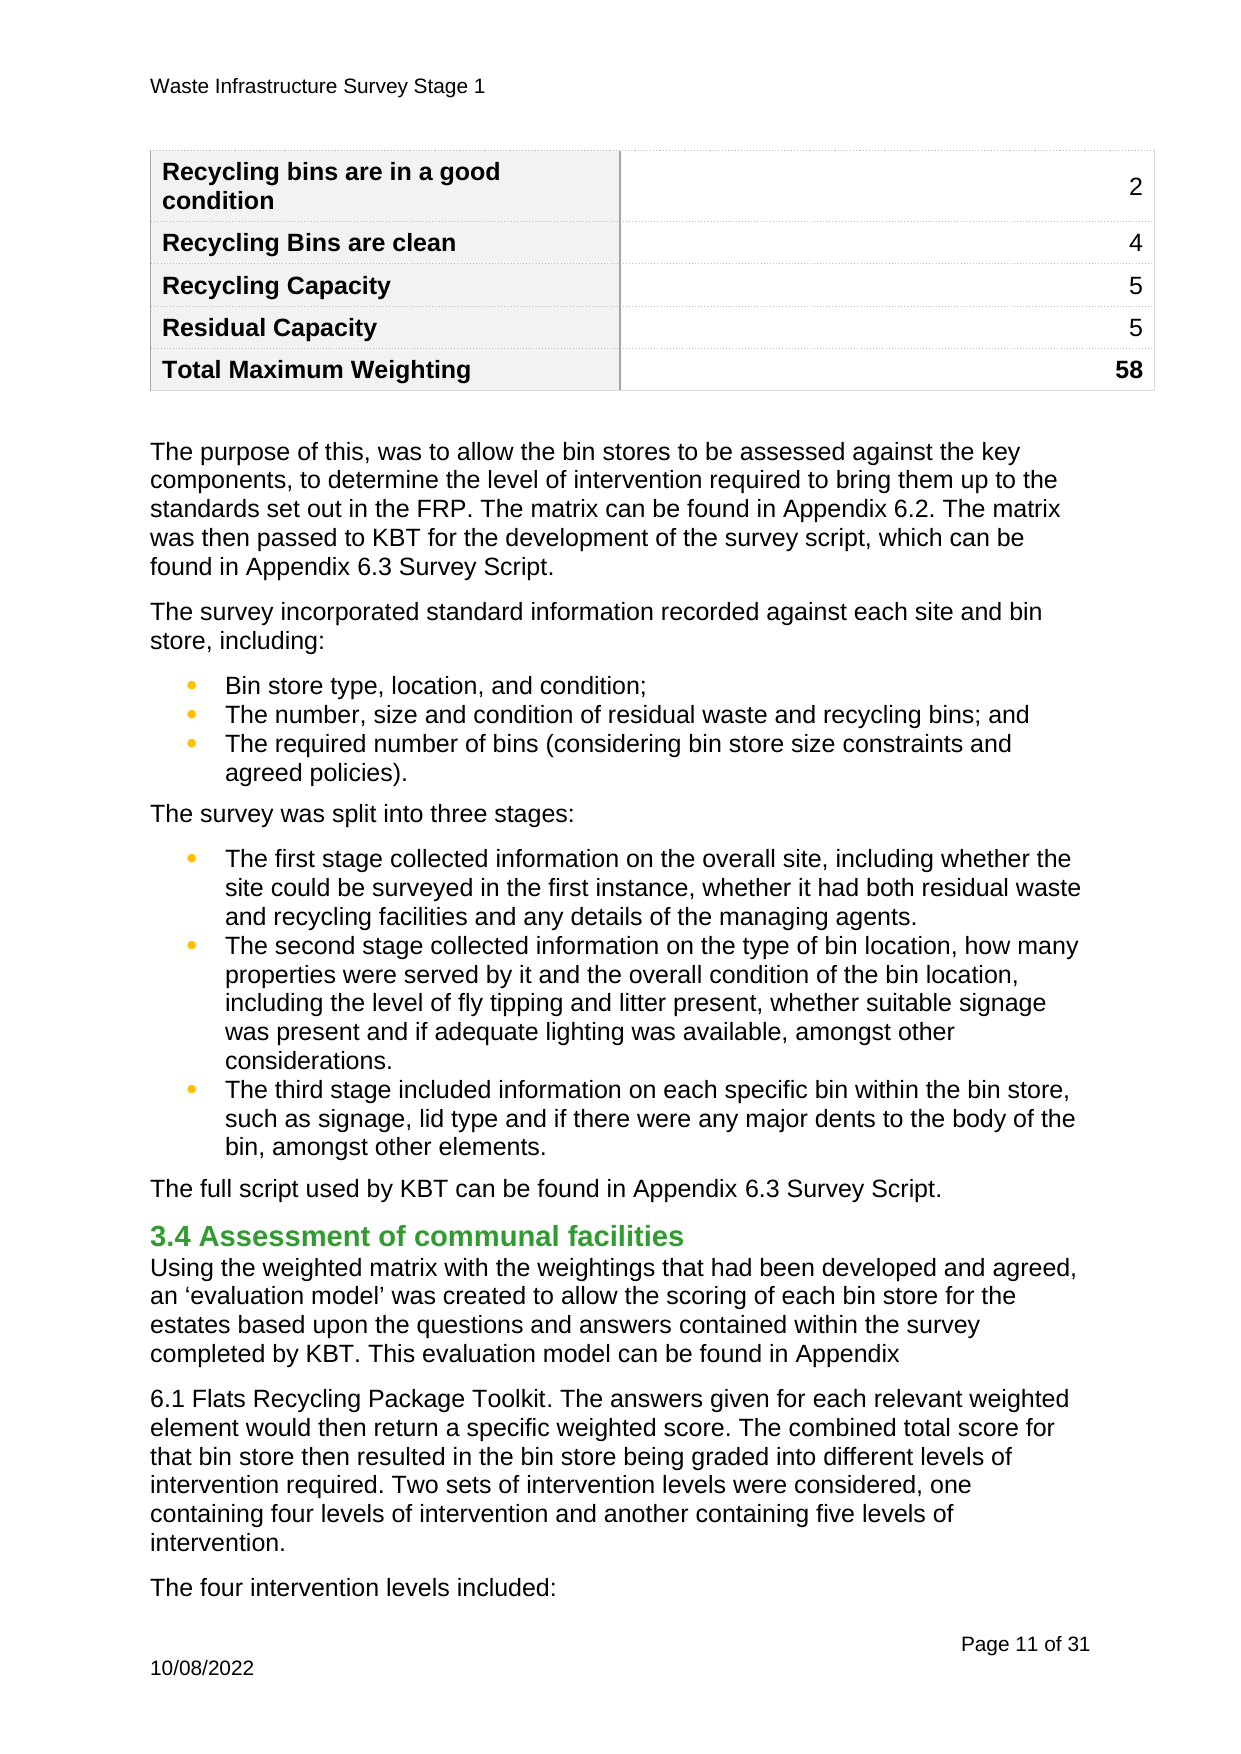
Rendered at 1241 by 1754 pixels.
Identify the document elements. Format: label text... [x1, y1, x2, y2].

list The required number of bins (considering bin store size constraints and agreed policies). [187, 729, 1090, 787]
table_cell Recycling Capacity [151, 263, 619, 306]
list The first stage collected information on the overall site, including whether the site could be surveyed in the first instance, whether it had both residual waste and recycling facilities and any details of the managing agents. [187, 844, 1090, 931]
text The survey was split into three stages: [150, 799, 1090, 828]
list The number, size and condition of residual waste and recycling bins; and [187, 700, 1090, 729]
table_cell Recycling bins are in a good condition [151, 150, 619, 221]
table_cell Total Maximum Weighting [151, 348, 619, 390]
text The full script used by KBT can be found in Appendix 6.3 Survey Script. [150, 1173, 1090, 1202]
text The four intervention levels included: [150, 1573, 1090, 1602]
table_cell 2 [620, 150, 1154, 221]
subtitle 3.4 Assessment of communal facilities [150, 1219, 1090, 1252]
text The purpose of this, was to allow the bin stores to be assessed against the key components, to determine the level of intervention required to bring them up to the standards set out in the FRP. The matrix can be found in Appendix 6.2. The matrix was then passed to KBT for the development of the survey script, which can be found in Appendix 6.3 Survey Script. [150, 437, 1090, 580]
list The third stage included information on each specific bin within the bin store, such as signage, lid type and if there were any major dents to the body of the bin, amongst other elements. [187, 1075, 1090, 1161]
table_cell Recycling Bins are clean [151, 221, 619, 263]
table_cell 58 [621, 348, 1154, 390]
table_cell 5 [621, 306, 1154, 348]
list The second stage collected information on the type of bin location, how many properties were served by it and the overall condition of the bin location, including the level of fly tipping and litter present, whether suitable signage was present and if adequate lighting was available, amongst other considerations. [187, 931, 1090, 1075]
table_cell 5 [621, 263, 1154, 306]
table_cell 4 [621, 221, 1154, 263]
text The survey incorporated standard information recorded against each site and bin store, including: [150, 597, 1090, 654]
text Using the weighted matrix with the weightings that had been developed and agreed, an ‘evaluation model’ was created to allow the scoring of each bin store for the estates based upon the questions and answers contained within the survey completed by KBT. This evaluation model can be found in Appendix 6.1 Flats Recycling Package Toolkit [150, 1252, 1090, 1367]
text 6.2 Weighted Matrix and Evaluation Scoring. The answers given for each relevant weighted element would then return a specific weighted score. The combined total score for that bin store then resulted in the bin store being graded into different levels of intervention required. Two sets of intervention levels were considered, one containing four levels of intervention and another containing five levels of intervention. [150, 1384, 1090, 1557]
table_cell Residual Capacity [151, 306, 619, 348]
list Bin store type, location, and condition; [187, 671, 1090, 700]
